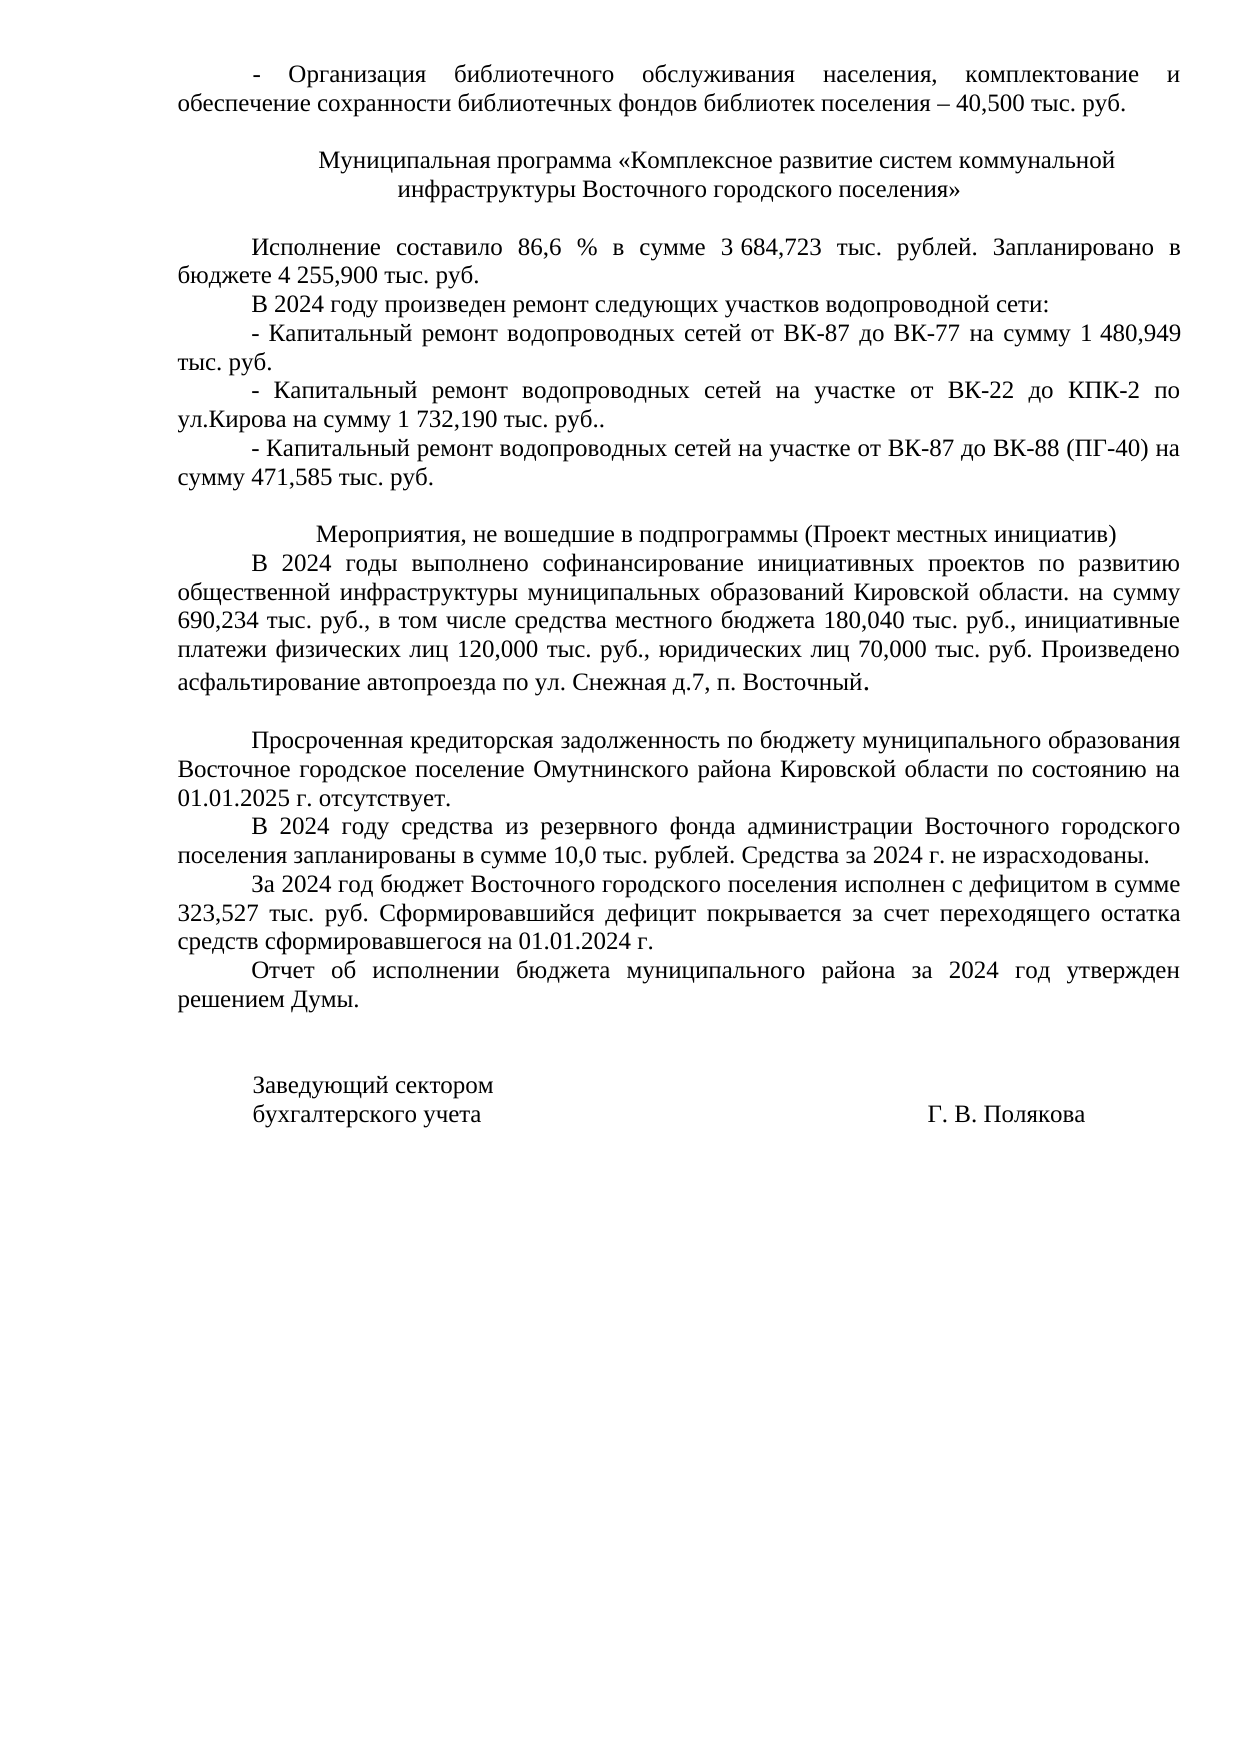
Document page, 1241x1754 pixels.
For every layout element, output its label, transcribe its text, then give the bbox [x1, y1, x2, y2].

text Заведующий сектором [177, 1070, 1181, 1099]
text бухгалтерского учета Г. В. Полякова [177, 1099, 1181, 1128]
text В 2024 году произведен ремонт следующих участков водопроводной сети: [177, 289, 1181, 318]
text - Организация библиотечного обслуживания населения, комплектование и обеспечение сохранности библиотечных фондов библиотек поселения – 40,500 тыс. руб. [177, 59, 1181, 117]
text - Капитальный ремонт водопроводных сетей от ВК-87 до ВК-77 на сумму 1 480,949 тыс. руб. [177, 318, 1181, 375]
text - Капитальный ремонт водопроводных сетей на участке от ВК-87 до ВК-88 (ПГ-40) на сумму 471,585 тыс. руб. [177, 433, 1181, 490]
text Исполнение составило 86,6 % в сумме 3 684,723 тыс. рублей. Запланировано в бюджете 4 255,900 тыс. руб. [177, 232, 1181, 289]
text В 2024 годы выполнено софинансирование инициативных проектов по развитию общественной инфраструктуры муниципальных образований Кировской области. на сумму 690,234 тыс. руб., в том числе средства местного бюджета 180,040 тыс. руб., инициативные платежи физических лиц 120,000 тыс. руб., юридических лиц 70,000 тыс. руб. Произведено асфальтирование автопроезда по ул. Снежная д.7, п. Восточный. [177, 548, 1181, 696]
text Мероприятия, не вошедшие в подпрограммы (Проект местных инициатив) [177, 519, 1181, 548]
text Муниципальная программа «Комплексное развитие систем коммунальной инфраструктуры Восточного городского поселения» [177, 145, 1181, 203]
text За 2024 год бюджет Восточного городского поселения исполнен с дефицитом в сумме 323,527 тыс. руб. Сформировавшийся дефицит покрывается за счет переходящего остатка средств сформировавшегося на 01.01.2024 г. [177, 869, 1181, 955]
text Просроченная кредиторская задолженность по бюджету муниципального образования Восточное городское поселение Омутнинского района Кировской области по состоянию на 01.01.2025 г. отсутствует. [177, 725, 1181, 811]
text В 2024 году средства из резервного фонда администрации Восточного городского поселения запланированы в сумме 10,0 тыс. рублей. Средства за 2024 г. не израсходованы. [177, 811, 1181, 869]
text Отчет об исполнении бюджета муниципального района за 2024 год утвержден решением Думы. [177, 955, 1181, 1013]
text - Капитальный ремонт водопроводных сетей на участке от ВК-22 до КПК-2 по ул.Кирова на сумму 1 732,190 тыс. руб.. [177, 375, 1181, 433]
